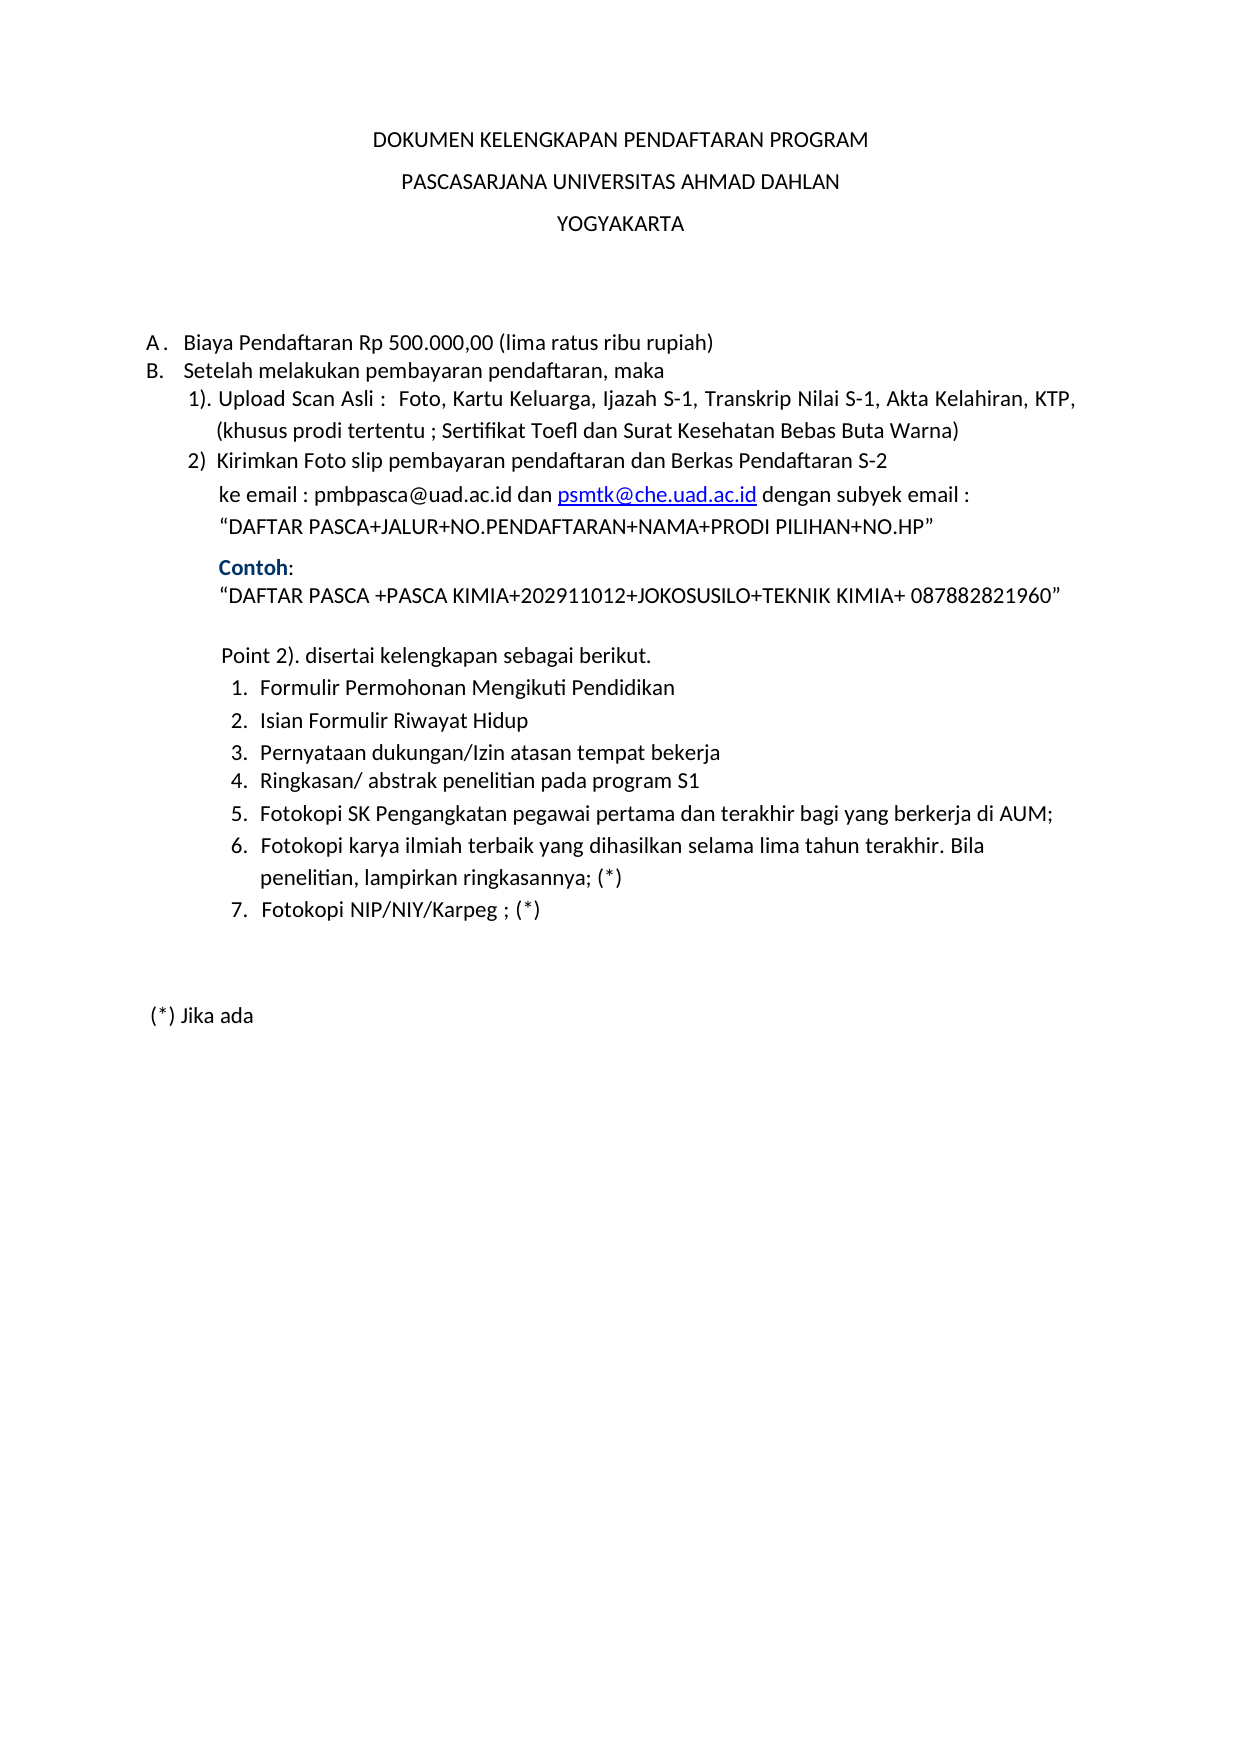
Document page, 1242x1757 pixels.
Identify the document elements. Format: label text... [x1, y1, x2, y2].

text 6. Fotokopi karya ilmiah terbaik yang dihasilkan selama lima tahun terakhir. Bila penelitian, lampirkan ringkasannya; (*) [231, 831, 984, 891]
text Point 2). disertai kelengkapan sebagai berikut. [221, 641, 1096, 669]
text 4. Ringkasan/ abstrak penelitian pada program S1 [231, 767, 1096, 794]
text DOKUMEN KELENGKAPAN PENDAFTARAN PROGRAM PASCASARJANA UNIVERSITAS AHMAD DAHLAN YOGYAKARTA [346, 125, 894, 237]
text “DAFTAR PASCA +PASCA KIMIA+202911012+JOKOSUSILO+TEKNIK KIMIA+ 087882821960” [219, 581, 1096, 609]
text 2) Kirimkan Foto slip pembayaran pendaftaran dan Berkas Pendaftaran S-2 [187, 449, 1096, 476]
text 7. Fotokopi NIP/NIY/Karpeg ; (*) (*) Jika ada [150, 895, 541, 1029]
text 1. Formulir Permohonan Mengikuti Pendidikan [231, 673, 1096, 701]
list Biaya Pendaftaran Rp 500.000,00 (lima ratus ribu rupiah) [146, 328, 1088, 356]
text 3. Pernyataan dukungan/Izin atasan tempat bekerja [231, 738, 1096, 766]
text “DAFTAR PASCA+JALUR+NO.PENDAFTARAN+NAMA+PRODI PILIHAN+NO.HP” [219, 512, 1096, 540]
text ke email : pmbpasca@uad.ac.id dan psmtk@che.uad.ac.id dengan subyek email : [219, 480, 1096, 508]
text 5. Fotokopi SK Pengangkatan pegawai pertama dan terakhir bagi yang berkerja di AUM; [231, 799, 1096, 827]
list Setelah melakukan pembayaran pendaftaran, maka [146, 356, 1088, 384]
text Contoh: [219, 553, 1096, 581]
text 2. Isian Formulir Riwayat Hidup [231, 706, 1096, 734]
text 1). Upload Scan Asli : Foto, Kartu Keluarga, Ijazah S-1, Transkrip Nilai S-1, Akta Kelahiran, KTP, (khusus prodi tertentu ; Sertifikat Toefl dan Surat Kesehatan Bebas Buta Warna) [188, 384, 1076, 444]
